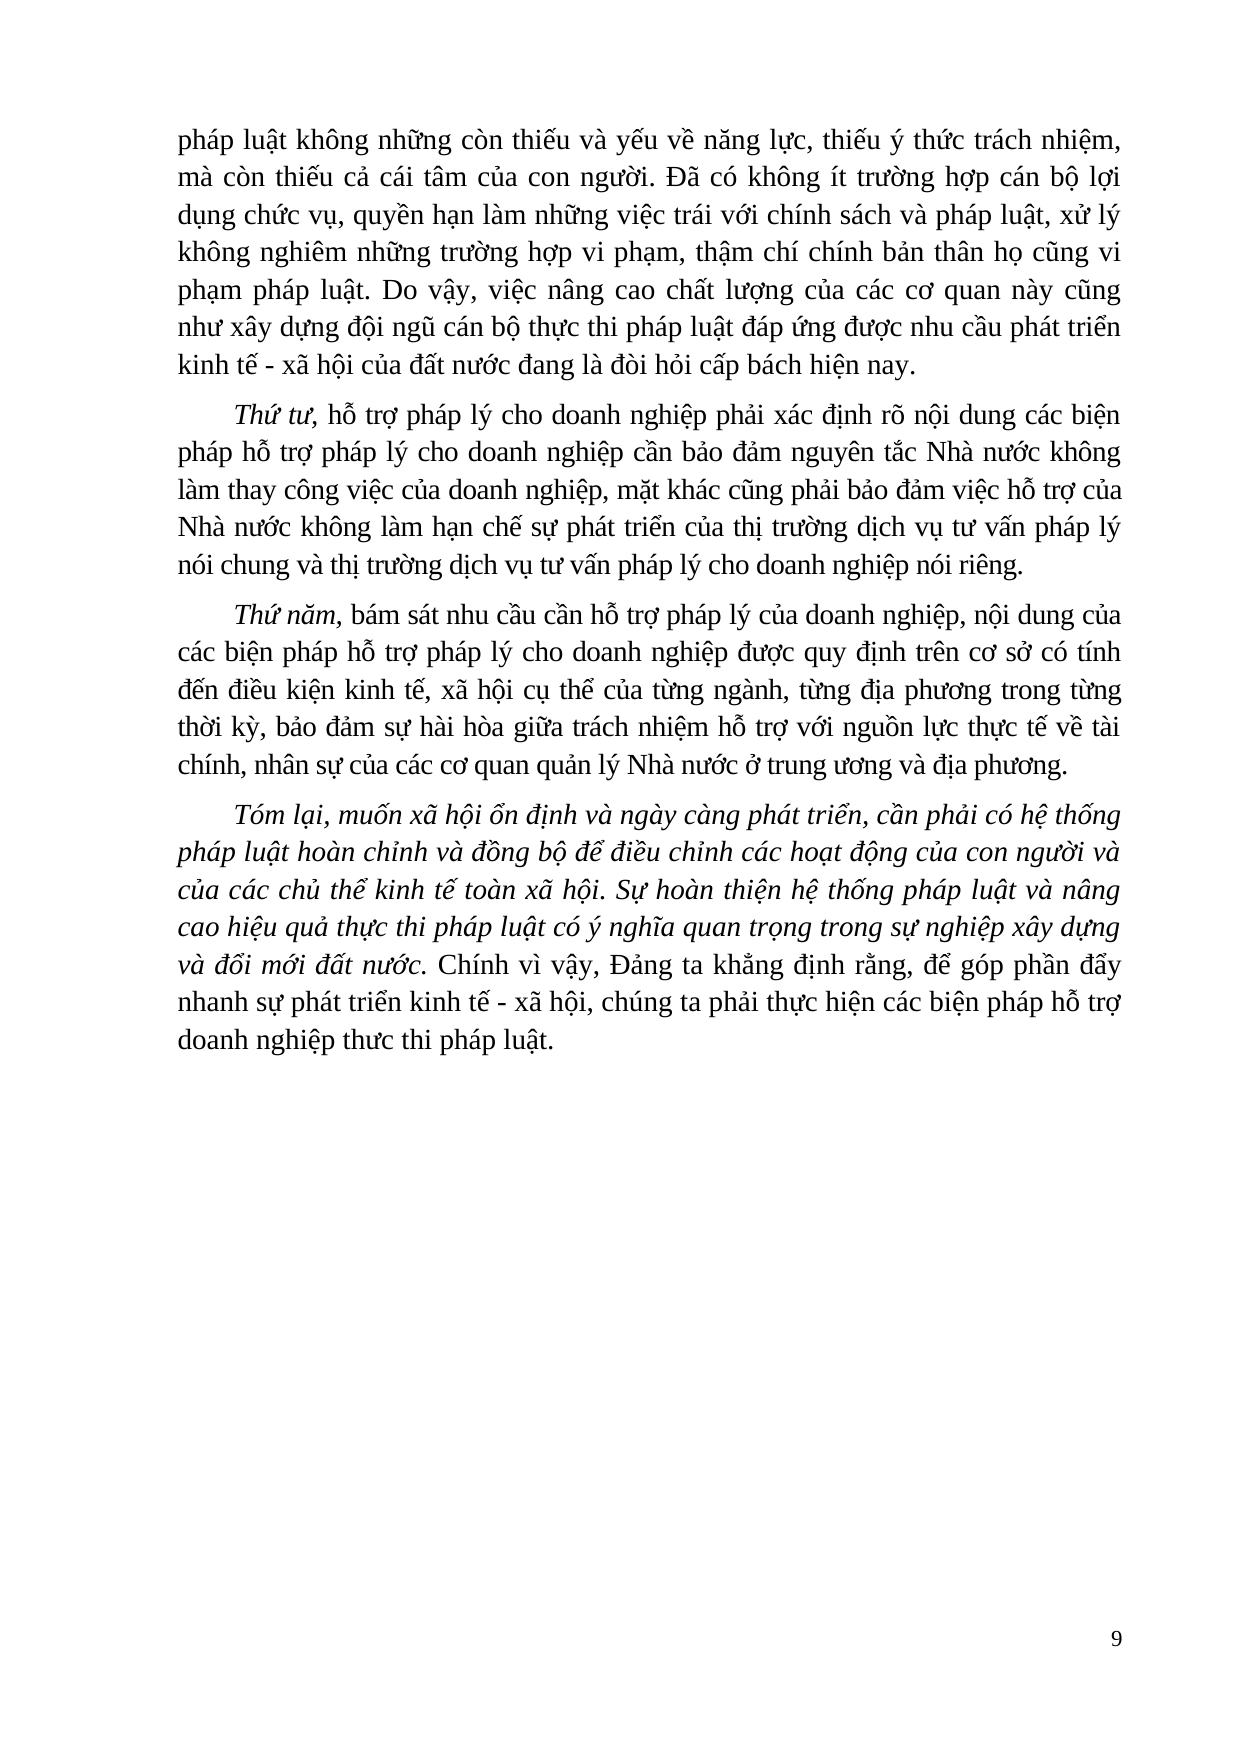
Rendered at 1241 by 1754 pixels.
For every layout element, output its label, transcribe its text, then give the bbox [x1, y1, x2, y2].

text Thứ năm, bám sát nhu cầu cần hỗ trợ pháp lý của doanh nghiệp, nội dung của các biện pháp hỗ trợ pháp lý cho doanh nghiệp được quy định trên cơ sở có tính đến điều kiện kinh tế, xã hội cụ thể của từng ngành, từng địa phương trong từng thời kỳ, bảo đảm sự hài hòa giữa trách nhiệm hỗ trợ với nguồn lực thực tế về tài chính, nhân sự của các cơ quan quản lý Nhà nước ở trung ương và địa phương. [177, 593, 1122, 781]
text Thứ tư, hỗ trợ pháp lý cho doanh nghiệp phải xác định rõ nội dung các biện pháp hỗ trợ pháp lý cho doanh nghiệp cần bảo đảm nguyên tắc Nhà nước không làm thay công việc của doanh nghiệp, mặt khác cũng phải bảo đảm việc hỗ trợ của Nhà nước không làm hạn chế sự phát triển của thị trường dịch vụ tư vấn pháp lý nói chung và thị trường dịch vụ tư vấn pháp lý cho doanh nghiệp nói riêng. [177, 393, 1122, 581]
text Tóm lại, muốn xã hội ổn định và ngày càng phát triển, cần phải có hệ thống pháp luật hoàn chỉnh và đồng bộ để điều chỉnh các hoạt động của con người và của các chủ thể kinh tế toàn xã hội. Sự hoàn thiện hệ thống pháp luật và nâng cao hiệu quả thực thi pháp luật có ý nghĩa quan trọng trong sự nghiệp xây dựng và đổi mới đất nước. Chính vì vậy, Đảng ta khẳng định rằng, để góp phần đẩy nhanh sự phát triển kinh tế - xã hội, chúng ta phải thực hiện các biện pháp hỗ trợ doanh nghiệp thưc thi pháp luật. [177, 793, 1122, 1056]
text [177, 118, 1122, 381]
